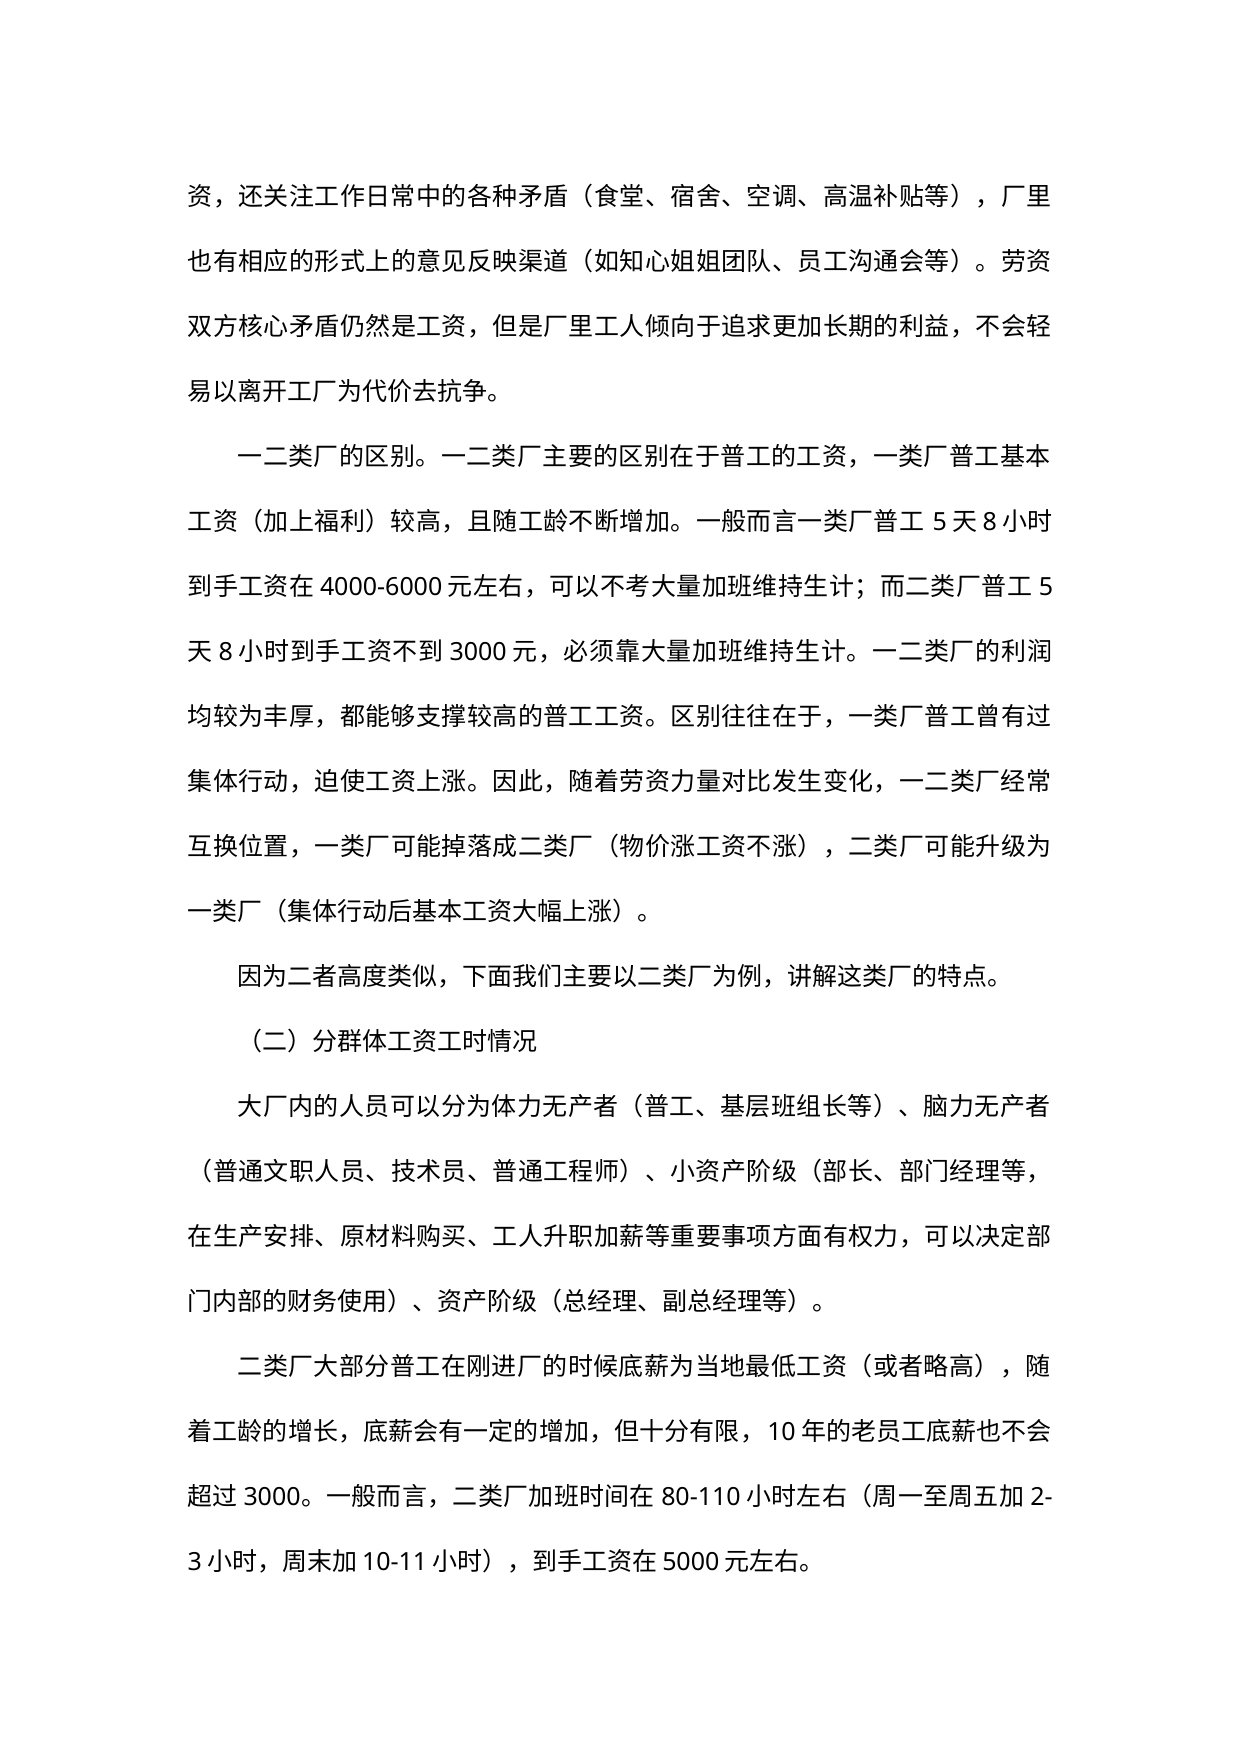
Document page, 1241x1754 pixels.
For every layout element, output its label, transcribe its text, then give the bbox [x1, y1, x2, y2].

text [187, 162, 1053, 422]
text （二）分群体工资工时情况 [187, 1007, 1053, 1072]
text 因为二者高度类似，下面我们主要以二类厂为例，讲解这类厂的特点。 [187, 942, 1053, 1007]
text 大厂内的人员可以分为体力无产者（普工、基层班组长等）、脑力无产者（普通文职人员、技术员、普通工程师）、小资产阶级（部长、部门经理等，在生产安排、原材料购买、工人升职加薪等重要事项方面有权力，可以决定部门内部的财务使用）、资产阶级（总经理、副总经理等）。 [187, 1072, 1053, 1332]
text 二类厂大部分普工在刚进厂的时候底薪为当地最低工资（或者略高），随着工龄的增长，底薪会有一定的增加，但十分有限，10年的老员工底薪也不会超过3000。一般而言，二类厂加班时间在80-110小时左右（周一至周五加2-3小时，周末加10-11小时），到手工资在5000元左右。 [187, 1332, 1053, 1592]
text 一二类厂的区别。一二类厂主要的区别在于普工的工资，一类厂普工基本工资（加上福利）较高，且随工龄不断增加。一般而言一类厂普工5天8小时到手工资在4000-6000元左右，可以不考大量加班维持生计；而二类厂普工5天8小时到手工资不到3000元，必须靠大量加班维持生计。一二类厂的利润均较为丰厚，都能够支撑较高的普工工资。区别往往在于，一类厂普工曾有过集体行动，迫使工资上涨。因此，随着劳资力量对比发生变化，一二类厂经常互换位置，一类厂可能掉落成二类厂（物价涨工资不涨），二类厂可能升级为一类厂（集体行动后基本工资大幅上涨）。 [187, 422, 1053, 942]
